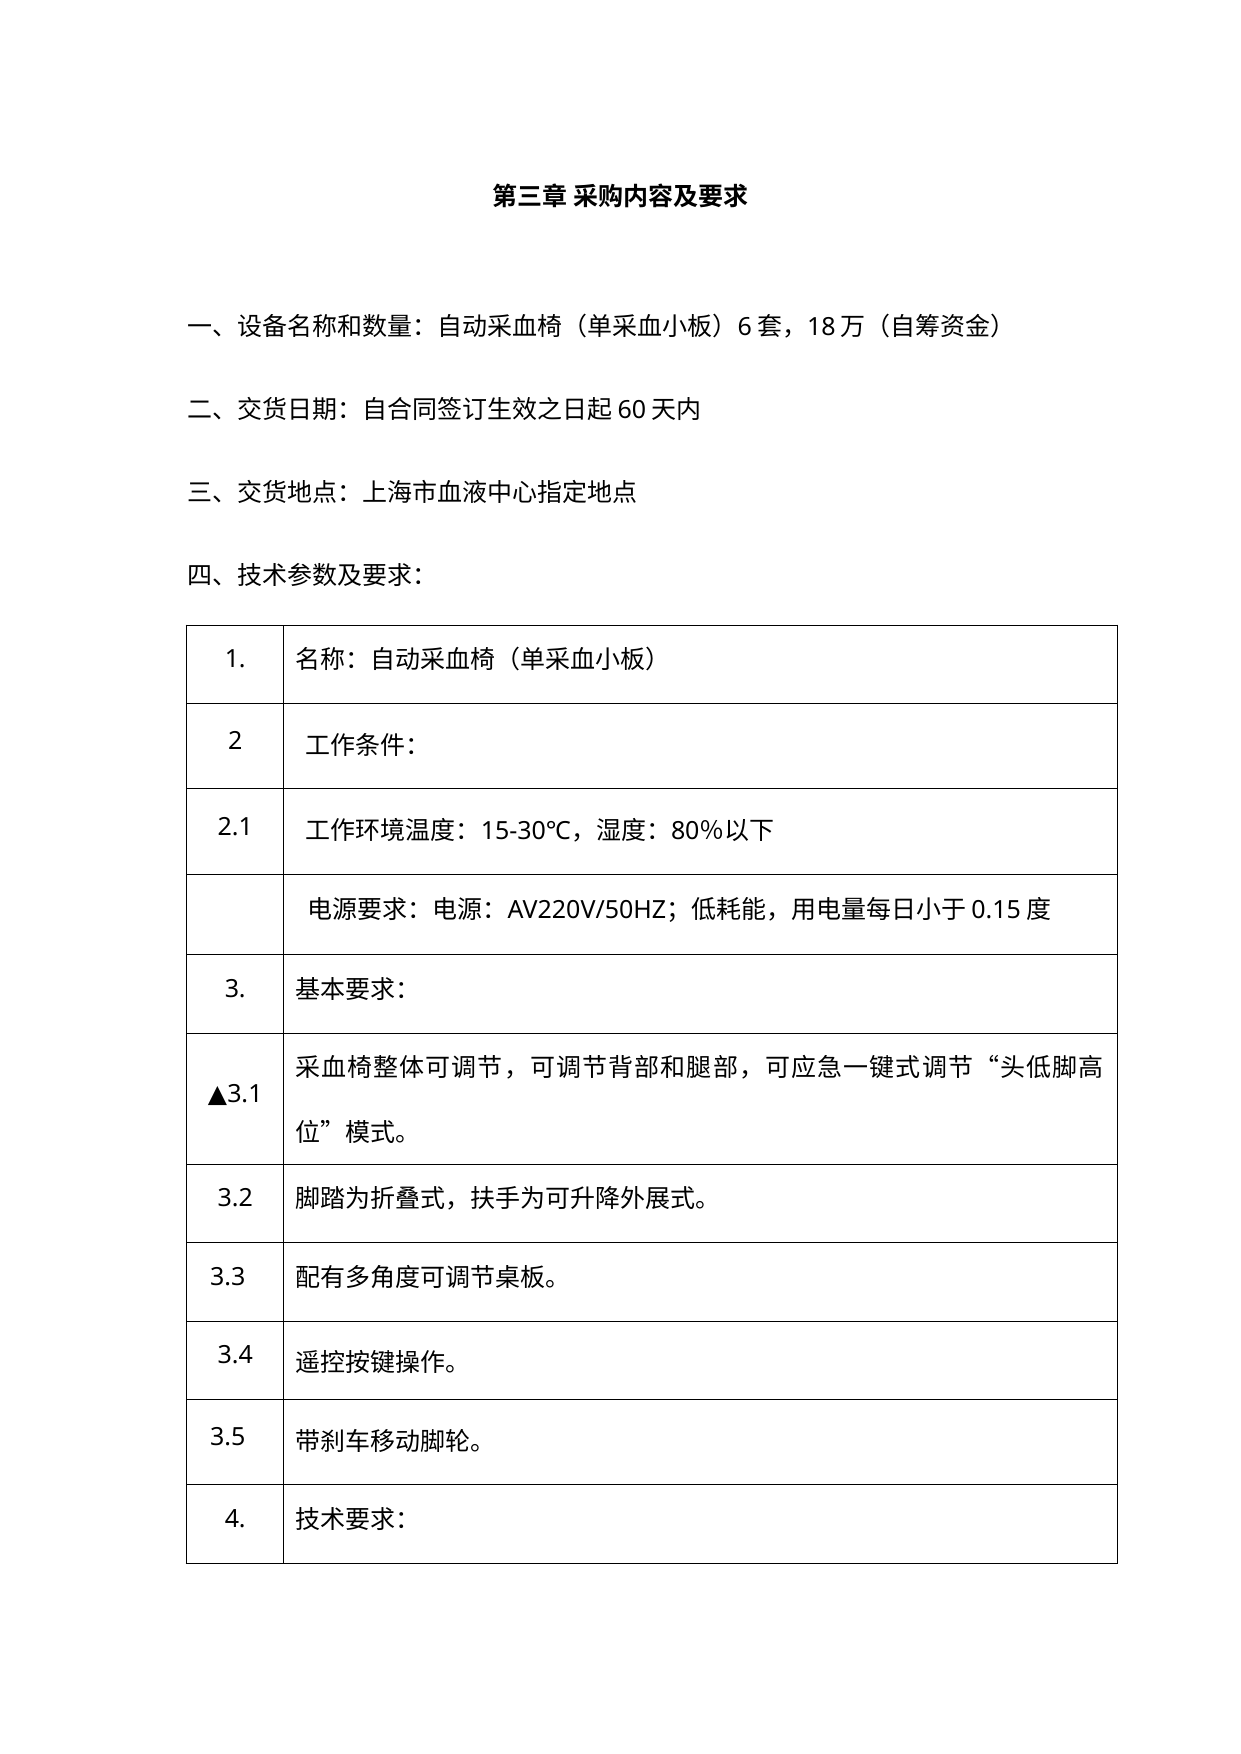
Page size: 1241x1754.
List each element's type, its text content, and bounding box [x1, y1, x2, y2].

table_cell 2 [187, 704, 283, 788]
table_cell 基本要求： [284, 955, 1117, 1032]
text 三、交货地点：上海市血液中心指定地点 [187, 458, 1053, 523]
table_cell ▲3.1 [187, 1034, 283, 1163]
table_header 1. [187, 626, 283, 703]
table_cell 采血椅整体可调节，可调节背部和腿部，可应急一键式调节“头低脚高位”模式。 [284, 1034, 1117, 1163]
table_cell [187, 875, 283, 954]
table_header 名称：自动采血椅（单采血小板） [284, 626, 1117, 703]
table_cell 脚踏为折叠式，扶手为可升降外展式。 [284, 1165, 1117, 1242]
text 四、技术参数及要求： [187, 541, 1053, 606]
table_cell 遥控按键操作。 [284, 1322, 1117, 1399]
table_cell 工作环境温度：15-30℃，湿度：80％以下 [284, 789, 1117, 874]
table_cell 配有多角度可调节桌板。 [284, 1243, 1117, 1321]
text 二、交货日期：自合同签订生效之日起60天内 [187, 375, 1053, 440]
table_cell 3. [187, 955, 283, 1032]
table_cell 3.2 [187, 1165, 283, 1242]
table_cell 工作条件： [284, 704, 1117, 788]
table_cell 3.4 [187, 1322, 283, 1399]
text 一、设备名称和数量：自动采血椅（单采血小板）6套，18万（自筹资金） [187, 292, 1053, 357]
table_cell 技术要求： [284, 1485, 1117, 1563]
table_cell 3.5 [187, 1400, 283, 1484]
table_cell 3.3 [187, 1243, 283, 1321]
table_cell 2.1 [187, 789, 283, 874]
text 第三章 采购内容及要求 [187, 162, 1053, 227]
table_cell 带刹车移动脚轮。 [284, 1400, 1117, 1484]
table_cell 电源要求：电源：AV220V/50HZ；低耗能，用电量每日小于0.15度 [284, 875, 1117, 954]
table_cell 4. [187, 1485, 283, 1563]
